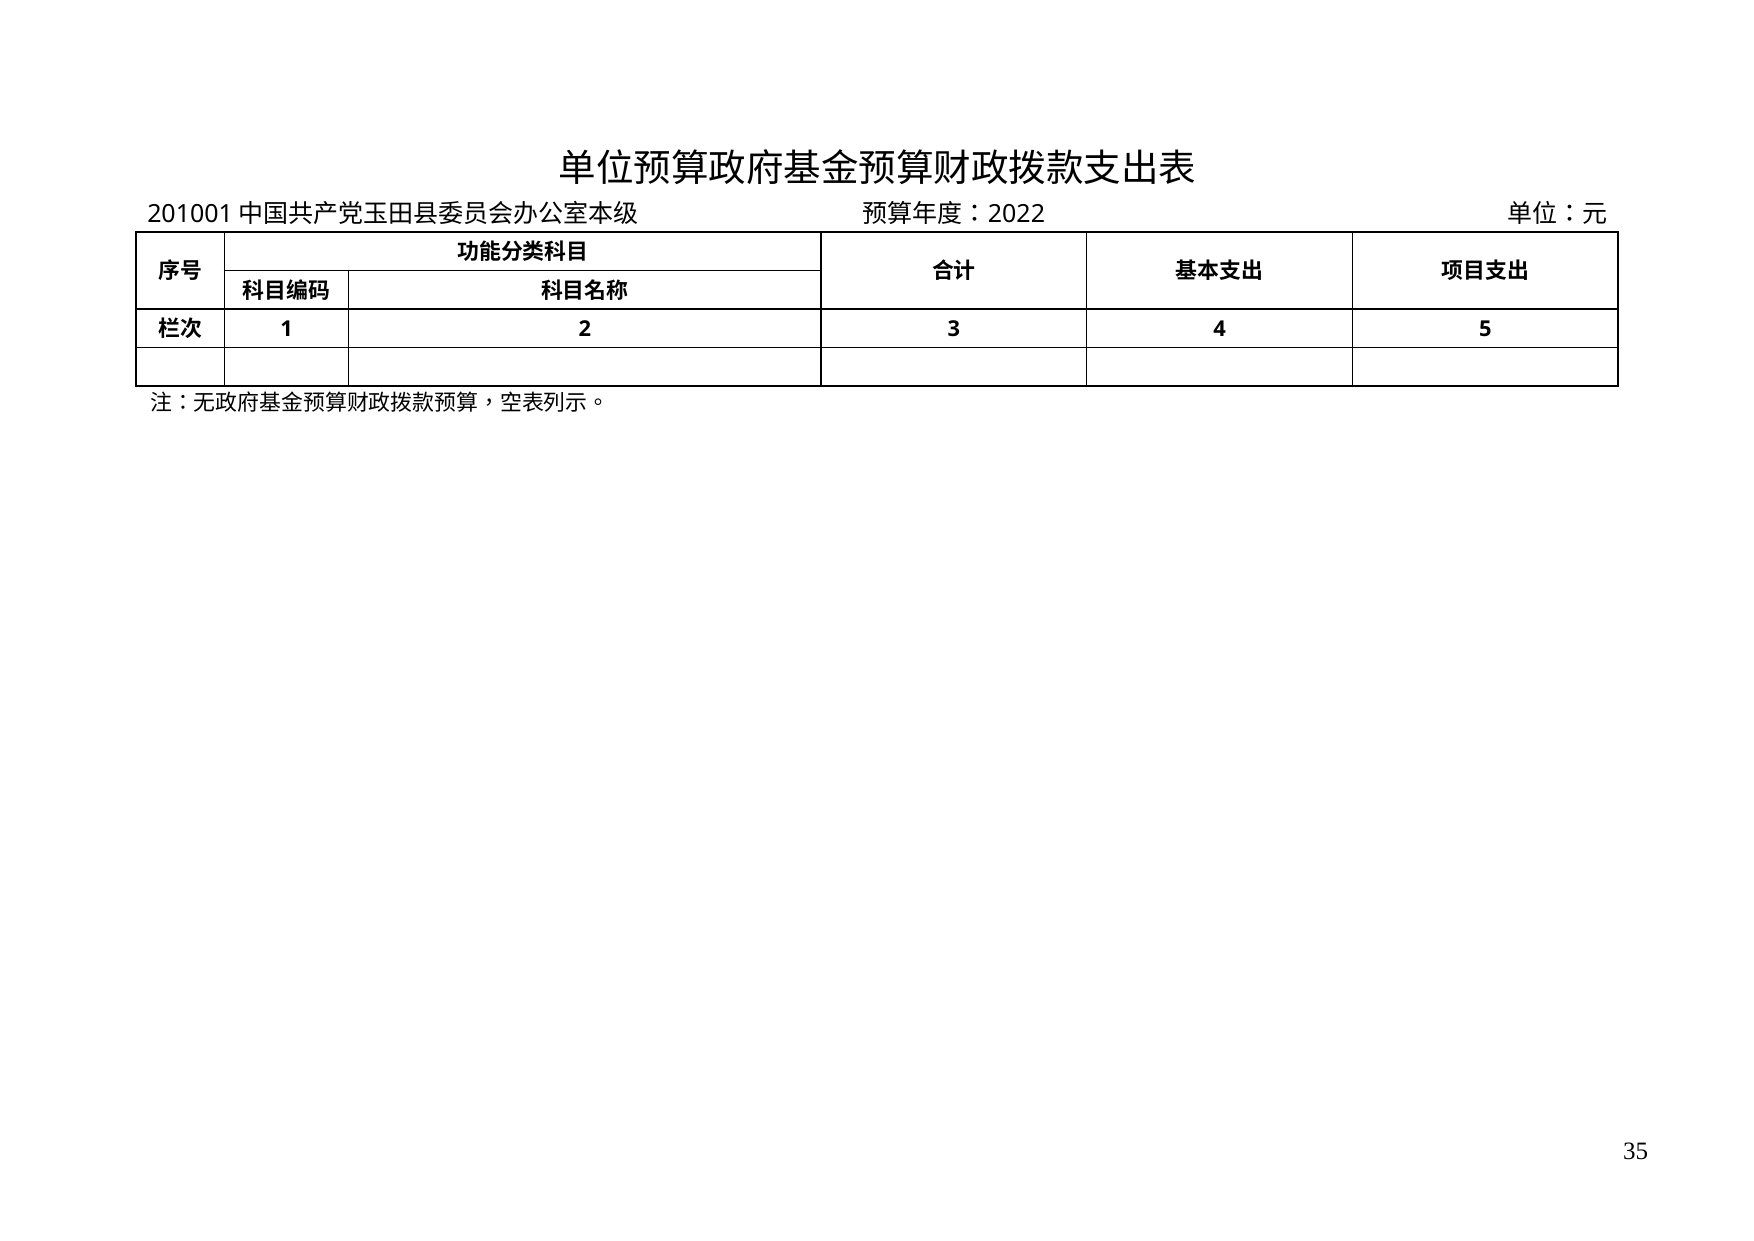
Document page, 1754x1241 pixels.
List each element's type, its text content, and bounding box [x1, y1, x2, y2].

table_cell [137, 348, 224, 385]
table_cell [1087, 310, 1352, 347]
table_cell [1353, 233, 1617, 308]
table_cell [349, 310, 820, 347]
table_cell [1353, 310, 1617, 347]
text 单位预算政府基金预算财政拨款支出表 [106, 142, 1648, 193]
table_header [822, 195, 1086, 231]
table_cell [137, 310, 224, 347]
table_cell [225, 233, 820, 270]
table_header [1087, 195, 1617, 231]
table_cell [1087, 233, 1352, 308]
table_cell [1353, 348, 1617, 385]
text 注：无政府基金预算财政拨款预算，空表列示。 [106, 387, 1648, 416]
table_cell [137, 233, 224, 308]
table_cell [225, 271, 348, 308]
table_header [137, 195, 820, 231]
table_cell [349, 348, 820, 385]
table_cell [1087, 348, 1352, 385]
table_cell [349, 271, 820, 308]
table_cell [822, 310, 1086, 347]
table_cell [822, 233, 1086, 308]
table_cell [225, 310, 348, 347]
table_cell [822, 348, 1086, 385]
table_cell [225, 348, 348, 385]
